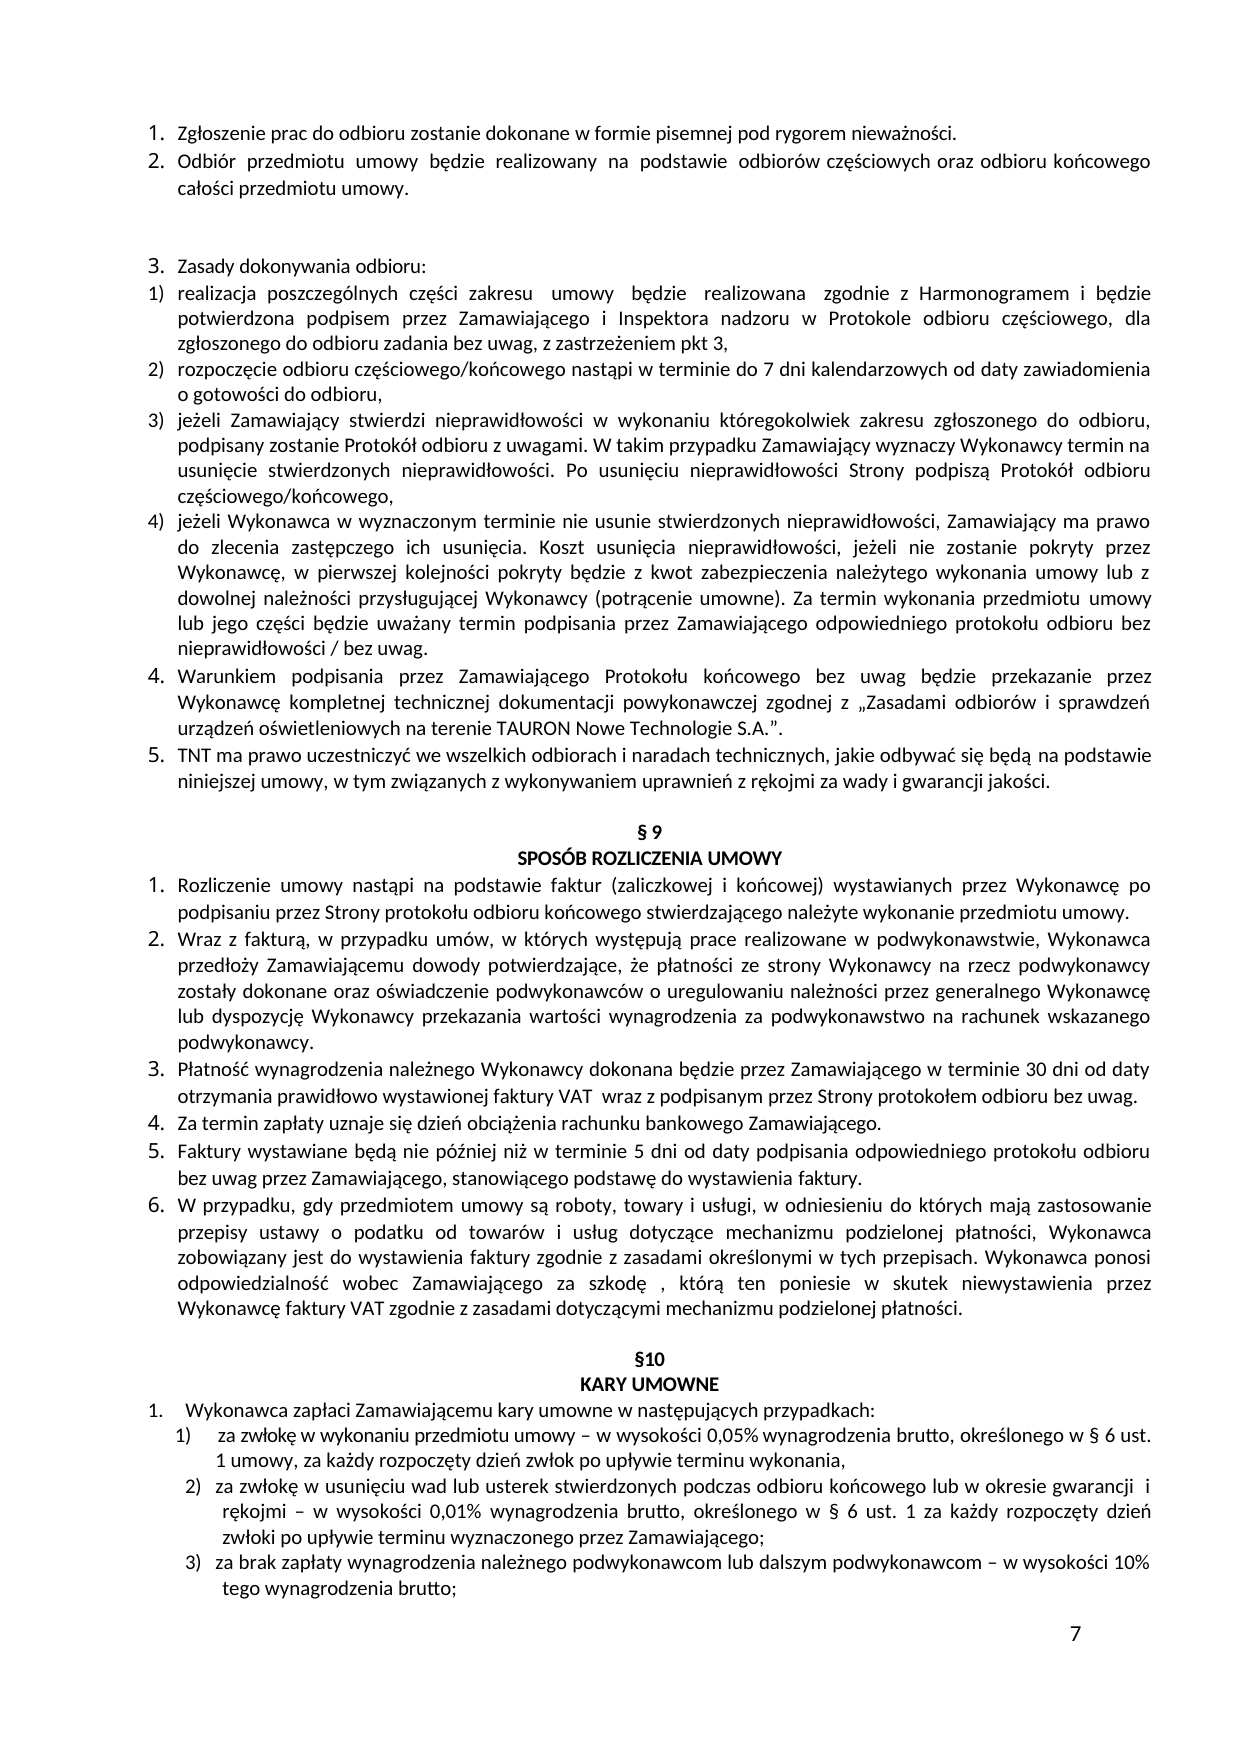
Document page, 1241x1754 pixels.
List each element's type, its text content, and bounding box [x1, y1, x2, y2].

list realizacja poszczególnych części zakresu umowy będzie realizowana zgodnie z Harmonogramem i będzie potwierdzona podpisem przez Zamawiającego i Inspektora nadzoru w Protokole odbioru częściowego, dla zgłoszonego do odbioru zadania bez uwag, z zastrzeżeniem pkt 3, [148, 280, 1152, 356]
list za brak zapłaty wynagrodzenia należnego podwykonawcom lub dalszym podwykonawcom – w wysokości 10% tego wynagrodzenia brutto; [185, 1549, 1152, 1600]
subtitle SPOSÓB ROZLICZENIA UMOWY [148, 845, 1152, 870]
list Warunkiem podpisania przez Zamawiającego Protokołu końcowego bez uwag będzie przekazanie przez Wykonawcę kompletnej technicznej dokumentacji powykonawczej zgodnej z „Zasadami odbiorów i sprawdzeń urządzeń oświetleniowych na terenie TAURON Nowe Technologie S.A.”. [148, 661, 1152, 740]
text §10 [148, 1346, 1152, 1371]
list Wraz z fakturą, w przypadku umów, w których występują prace realizowane w podwykonawstwie, Wykonawca przedłoży Zamawiającemu dowody potwierdzające, że płatności ze strony Wykonawcy na rzecz podwykonawcy zostały dokonane oraz oświadczenie podwykonawców o uregulowaniu należności przez generalnego Wykonawcę lub dyspozycję Wykonawcy przekazania wartości wynagrodzenia za podwykonawstwo na rachunek wskazanego podwykonawcy. [148, 924, 1152, 1054]
list Zasady dokonywania odbioru: [148, 251, 1152, 280]
list TNT ma prawo uczestniczyć we wszelkich odbiorach i naradach technicznych, jakie odbywać się będą na podstawie niniejszej umowy, w tym związanych z wykonywaniem uprawnień z rękojmi za wady i gwarancji jakości. [148, 740, 1152, 794]
list rozpoczęcie odbioru częściowego/końcowego nastąpi w terminie do 7 dni kalendarzowych od daty zawiadomienia o gotowości do odbioru, [148, 356, 1152, 407]
list Odbiór przedmiotu umowy będzie realizowany na podstawie odbiorów częściowych oraz odbioru końcowego całości przedmiotu umowy. [148, 147, 1152, 201]
list Wykonawca zapłaci Zamawiającemu kary umowne w następujących przypadkach: [148, 1397, 1152, 1422]
subtitle KARY UMOWNE [148, 1371, 1152, 1397]
list jeżeli Zamawiający stwierdzi nieprawidłowości w wykonaniu któregokolwiek zakresu zgłoszonego do odbioru, podpisany zostanie Protokół odbioru z uwagami. W takim przypadku Zamawiający wyznaczy Wykonawcy termin na usunięcie stwierdzonych nieprawidłowości. Po usunięciu nieprawidłowości Strony podpiszą Protokół odbioru częściowego/końcowego, [148, 407, 1152, 508]
list W przypadku, gdy przedmiotem umowy są roboty, towary i usługi, w odniesieniu do których mają zastosowanie przepisy ustawy o podatku od towarów i usług dotyczące mechanizmu podzielonej płatności, Wykonawca zobowiązany jest do wystawienia faktury zgodnie z zasadami określonymi w tych przepisach. Wykonawca ponosi odpowiedzialność wobec Zamawiającego za szkodę , którą ten poniesie w skutek niewystawienia przez Wykonawcę faktury VAT zgodnie z zasadami dotyczącymi mechanizmu podzielonej płatności. [148, 1191, 1152, 1321]
list Zgłoszenie prac do odbioru zostanie dokonane w formie pisemnej pod rygorem nieważności. [148, 118, 1152, 147]
list Płatność wynagrodzenia należnego Wykonawcy dokonana będzie przez Zamawiającego w terminie 30 dni od daty otrzymania prawidłowo wystawionej faktury VAT wraz z podpisanym przez Strony protokołem odbioru bez uwag. [148, 1054, 1152, 1108]
list Za termin zapłaty uznaje się dzień obciążenia rachunku bankowego Zamawiającego. [148, 1108, 1152, 1137]
text § 9 [148, 819, 1152, 845]
list za zwłokę w usunięciu wad lub usterek stwierdzonych podczas odbioru końcowego lub w okresie gwarancji i rękojmi – w wysokości 0,01% wynagrodzenia brutto, określonego w § 6 ust. 1 za każdy rozpoczęty dzień zwłoki po upływie terminu wyznaczonego przez Zamawiającego; [185, 1473, 1152, 1549]
list Faktury wystawiane będą nie później niż w terminie 5 dni od daty podpisania odpowiedniego protokołu odbioru bez uwag przez Zamawiającego, stanowiącego podstawę do wystawienia faktury. [148, 1137, 1152, 1191]
list za zwłokę w wykonaniu przedmiotu umowy – w wysokości 0,05% wynagrodzenia brutto, określonego w § 6 ust. 1 umowy, za każdy rozpoczęty dzień zwłok po upływie terminu wykonania, [174, 1422, 1152, 1473]
list Rozliczenie umowy nastąpi na podstawie faktur (zaliczkowej i końcowej) wystawianych przez Wykonawcę po podpisaniu przez Strony protokołu odbioru końcowego stwierdzającego należyte wykonanie przedmiotu umowy. [148, 870, 1152, 924]
list jeżeli Wykonawca w wyznaczonym terminie nie usunie stwierdzonych nieprawidłowości, Zamawiający ma prawo do zlecenia zastępczego ich usunięcia. Koszt usunięcia nieprawidłowości, jeżeli nie zostanie pokryty przez Wykonawcę, w pierwszej kolejności pokryty będzie z kwot zabezpieczenia należytego wykonania umowy lub z dowolnej należności przysługującej Wykonawcy (potrącenie umowne). Za termin wykonania przedmiotu umowy lub jego części będzie uważany termin podpisania przez Zamawiającego odpowiedniego protokołu odbioru bez nieprawidłowości / bez uwag. [148, 508, 1152, 661]
